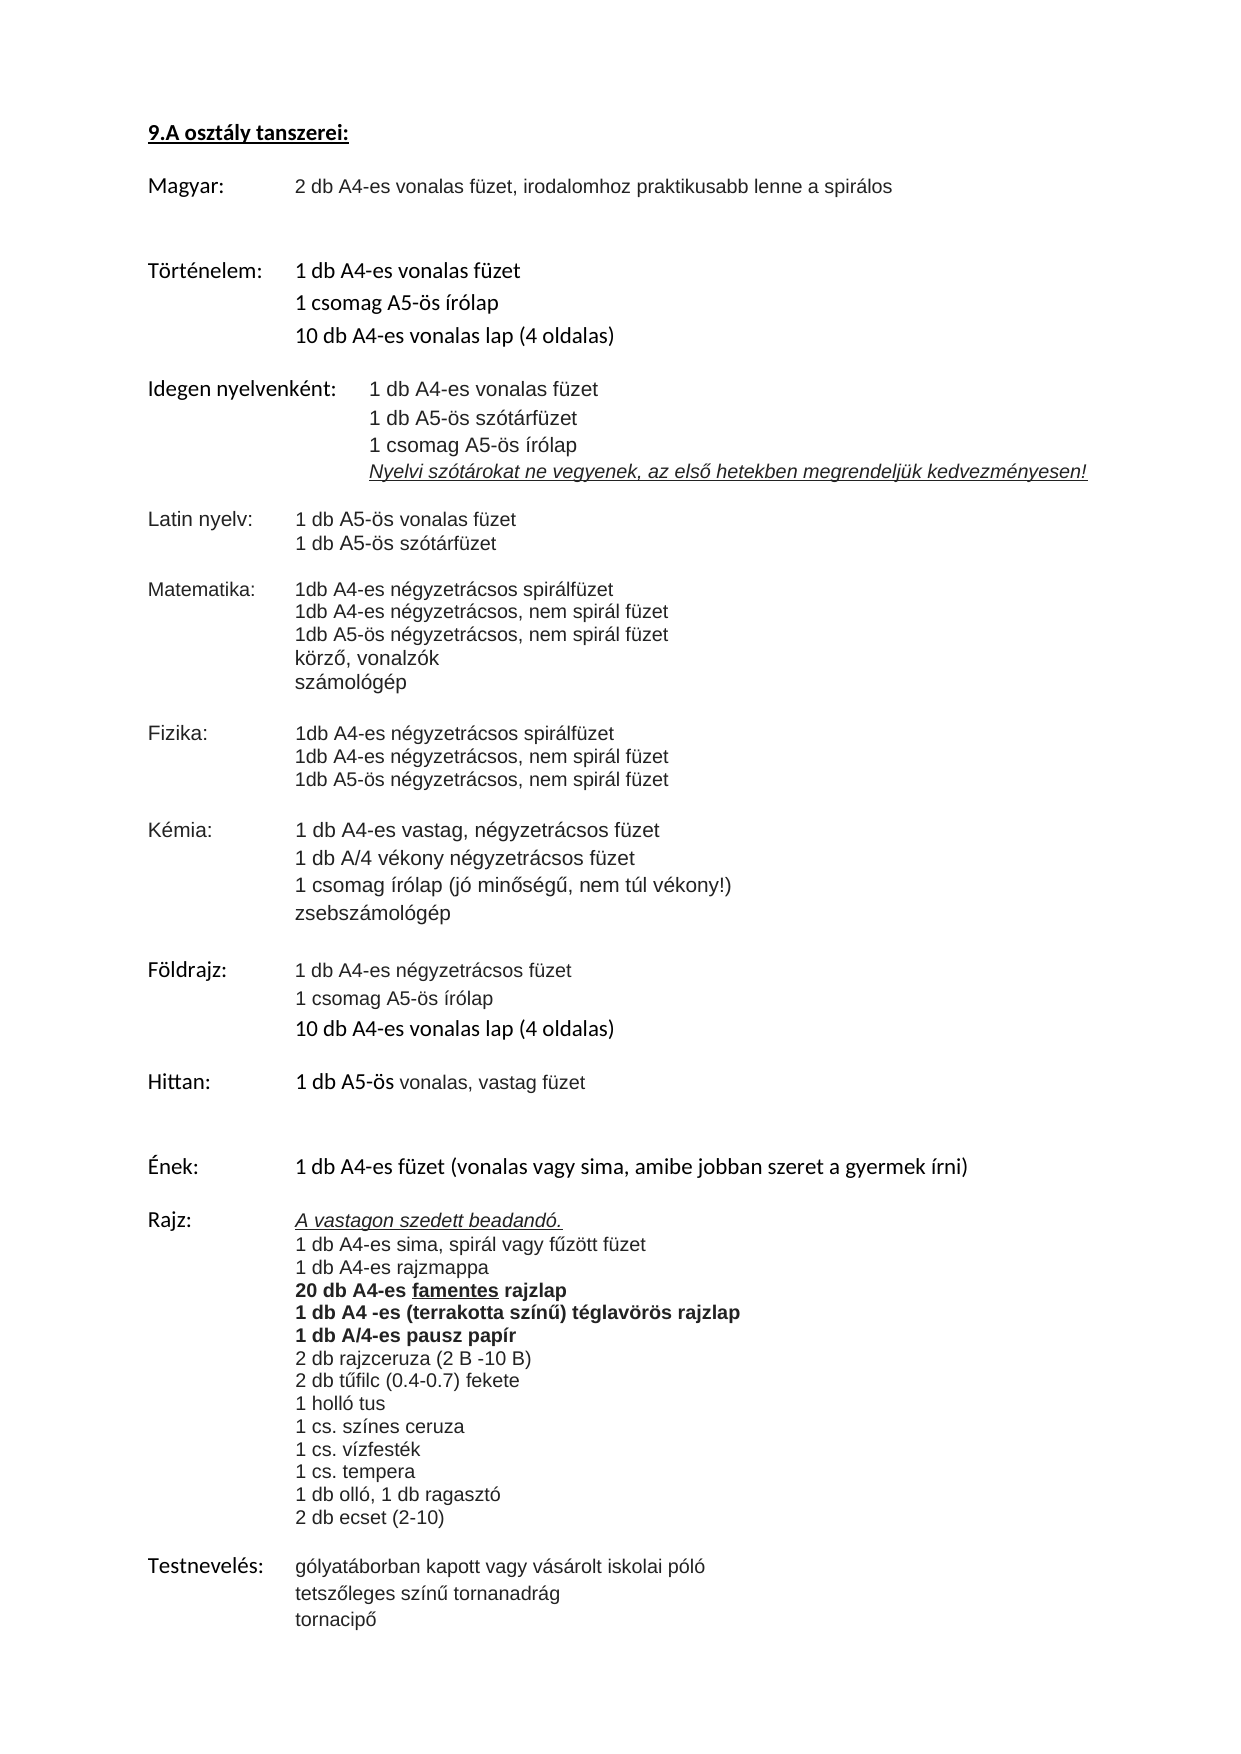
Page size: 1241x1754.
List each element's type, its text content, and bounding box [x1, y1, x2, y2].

text 1 db A5-ös szótárfüzet [399, 531, 1092, 555]
text 20 db A4-es famentes rajzlap 1 db A4 -es (terrakotta színű) téglavörös rajzlap [221, 1278, 1092, 1324]
text 1 db A4-es sima, spirál vagy fűzött füzet [221, 1233, 1092, 1256]
text Kémia: 1 db A4-es vastag, négyzetrácsos füzet 1 db A/4 vékony négyzetrácsos füzet 1 csomag írólap (jó minőségű, nem túl vékony!) zsebszámológép [148, 818, 1092, 924]
text Latin nyelv: 1 db A5-ös vonalas füzet [399, 507, 1092, 531]
text 1 db A5-ös szótárfüzet [221, 531, 339, 555]
text 1 cs. színes ceruza [221, 1415, 1092, 1437]
text 2 db tűfilc (0.4-0.7) fekete 1 holló tus [221, 1369, 1092, 1415]
text 1 db A/4-es pausz papír [221, 1324, 1092, 1347]
text Testnevelés: gólyatáborban kapott vagy vásárolt iskolai póló tetszőleges színű tornanadrág tornacipő [148, 1551, 1092, 1631]
text Matematika: 1db A4-es négyzetrácsos spirálfüzet 1db A4-es négyzetrácsos, nem spirál füzet 1db A5-ös négyzetrácsos, nem spirál füzet [148, 578, 1092, 646]
text Fizika: 1db A4-es négyzetrácsos spirálfüzet 1db A4-es négyzetrácsos, nem spirál füzet 1db A5-ös négyzetrácsos, nem spirál füzet [148, 721, 1092, 791]
text 9.A osztály tanszerei: [148, 118, 1092, 146]
text 2 db rajzceruza (2 B -10 B) [221, 1347, 1092, 1369]
text 1 db olló, 1 db ragasztó [221, 1483, 1092, 1506]
text Földrajz: 1 db A4-es négyzetrácsos füzet 1 csomag A5-ös írólap 10 db A4-es vonalas lap (4 oldalas) [148, 956, 1092, 1042]
text Magyar: 2 db A4-es vonalas füzet, irodalomhoz praktikusabb lenne a spirálos [148, 171, 1092, 231]
text Történelem: 1 db A4-es vonalas füzet 1 csomag A5-ös írólap 10 db A4-es vonalas lap (4 oldalas) [148, 256, 1092, 349]
text Rajz: A vastagon szedett beadandó. [148, 1205, 1092, 1233]
text Idegen nyelvenként: 1 db A4-es vonalas füzet 1 db A5-ös szótárfüzet 1 csomag A5-ös írólap Nyelvi szótárokat ne vegyenek, az első hetekben megrendeljük kedvezményesen! [148, 374, 1092, 483]
text Hittan: 1 db A5-ös vonalas, vastag füzet [148, 1067, 1092, 1095]
text 1 cs. vízfesték [221, 1437, 1092, 1460]
text 1 db A4-es rajzmappa [221, 1256, 1092, 1278]
text 1 cs. tempera [221, 1460, 1092, 1483]
text 2 db ecset (2-10) [221, 1506, 1092, 1528]
text Ének: 1 db A4-es füzet (vonalas vagy sima, amibe jobban szeret a gyermek írni) [148, 1152, 1092, 1180]
text körző, vonalzók számológép [407, 646, 1092, 694]
